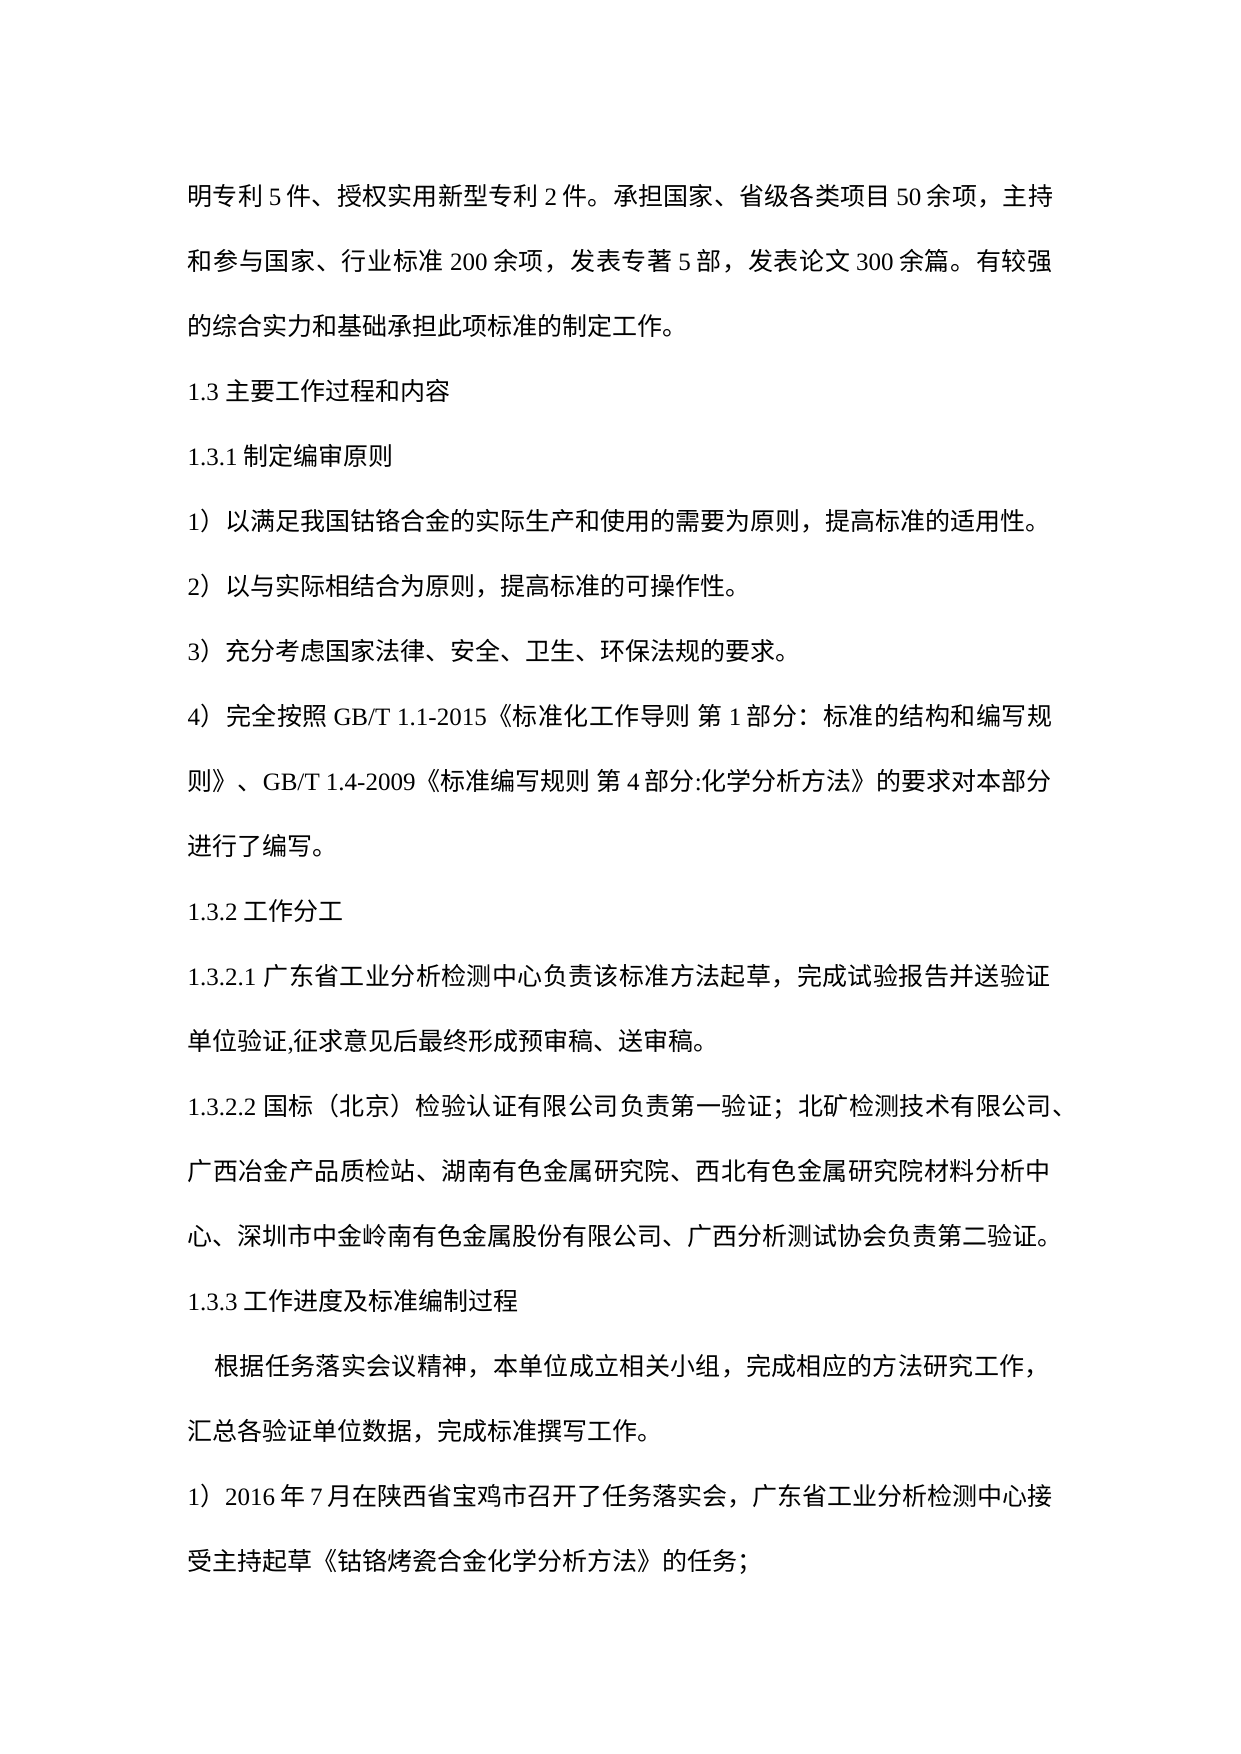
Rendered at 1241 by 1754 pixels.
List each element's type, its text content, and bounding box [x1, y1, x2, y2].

text 1）以满足我国钴铬合金的实际生产和使用的需要为原则，提高标准的适用性。 [187, 487, 1053, 552]
text 3）充分考虑国家法律、安全、卫生、环保法规的要求。 [187, 617, 1053, 682]
text 1）2016年7月在陕西省宝鸡市召开了任务落实会，广东省工业分析检测中心接受主持起草《钴铬烤瓷合金化学分析方法》的任务； [187, 1462, 1053, 1592]
text 1.3.2.2 国标（北京）检验认证有限公司负责第一验证；北矿检测技术有限公司、广西冶金产品质检站、湖南有色金属研究院、西北有色金属研究院材料分析中心、深圳市中金岭南有色金属股份有限公司、广西分析测试协会负责第二验证。 [187, 1072, 1053, 1267]
text 1.3.1 制定编审原则 [187, 422, 1053, 487]
text 1.3.2 工作分工 [187, 877, 1053, 942]
text 1.3 主要工作过程和内容 [187, 357, 1053, 422]
text 1.3.3 工作进度及标准编制过程 [187, 1267, 1053, 1332]
text 2）以与实际相结合为原则，提高标准的可操作性。 [187, 552, 1053, 617]
text 根据任务落实会议精神，本单位成立相关小组，完成相应的方法研究工作，汇总各验证单位数据，完成标准撰写工作。 [187, 1332, 1053, 1462]
text 4）完全按照GB/T 1.1-2015《标准化工作导则 第1部分：标准的结构和编写规则》、GB/T 1.4-2009《标准编写规则 第4部分:化学分析方法》的要求对本部分进行了编写。 [187, 682, 1053, 877]
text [187, 162, 1053, 357]
text 1.3.2.1 广东省工业分析检测中心负责该标准方法起草，完成试验报告并送验证单位验证,征求意见后最终形成预审稿、送审稿。 [187, 942, 1053, 1072]
